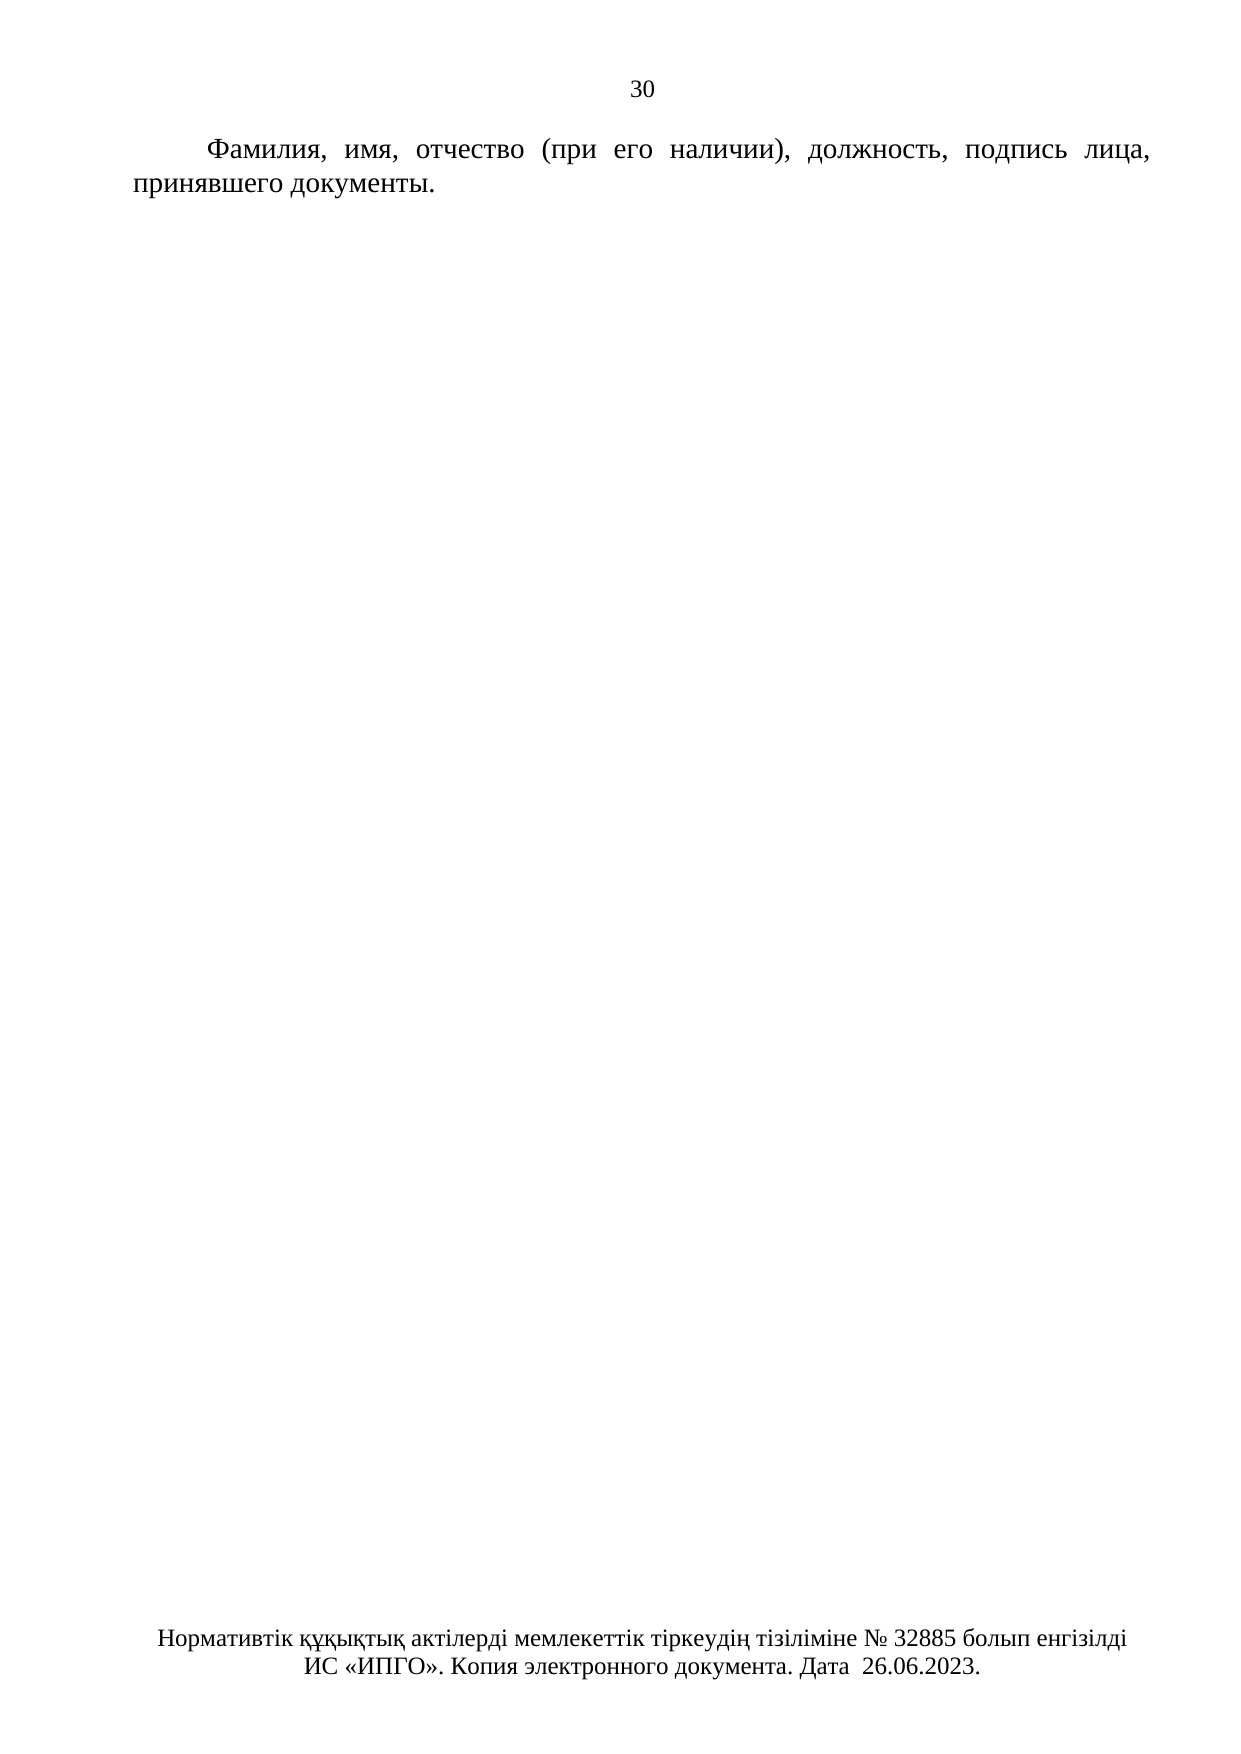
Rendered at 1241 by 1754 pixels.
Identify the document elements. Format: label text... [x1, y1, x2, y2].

text Фамилия, имя, отчество (при его наличии), должность, подпись лица, принявшего документы. [133, 131, 1152, 198]
